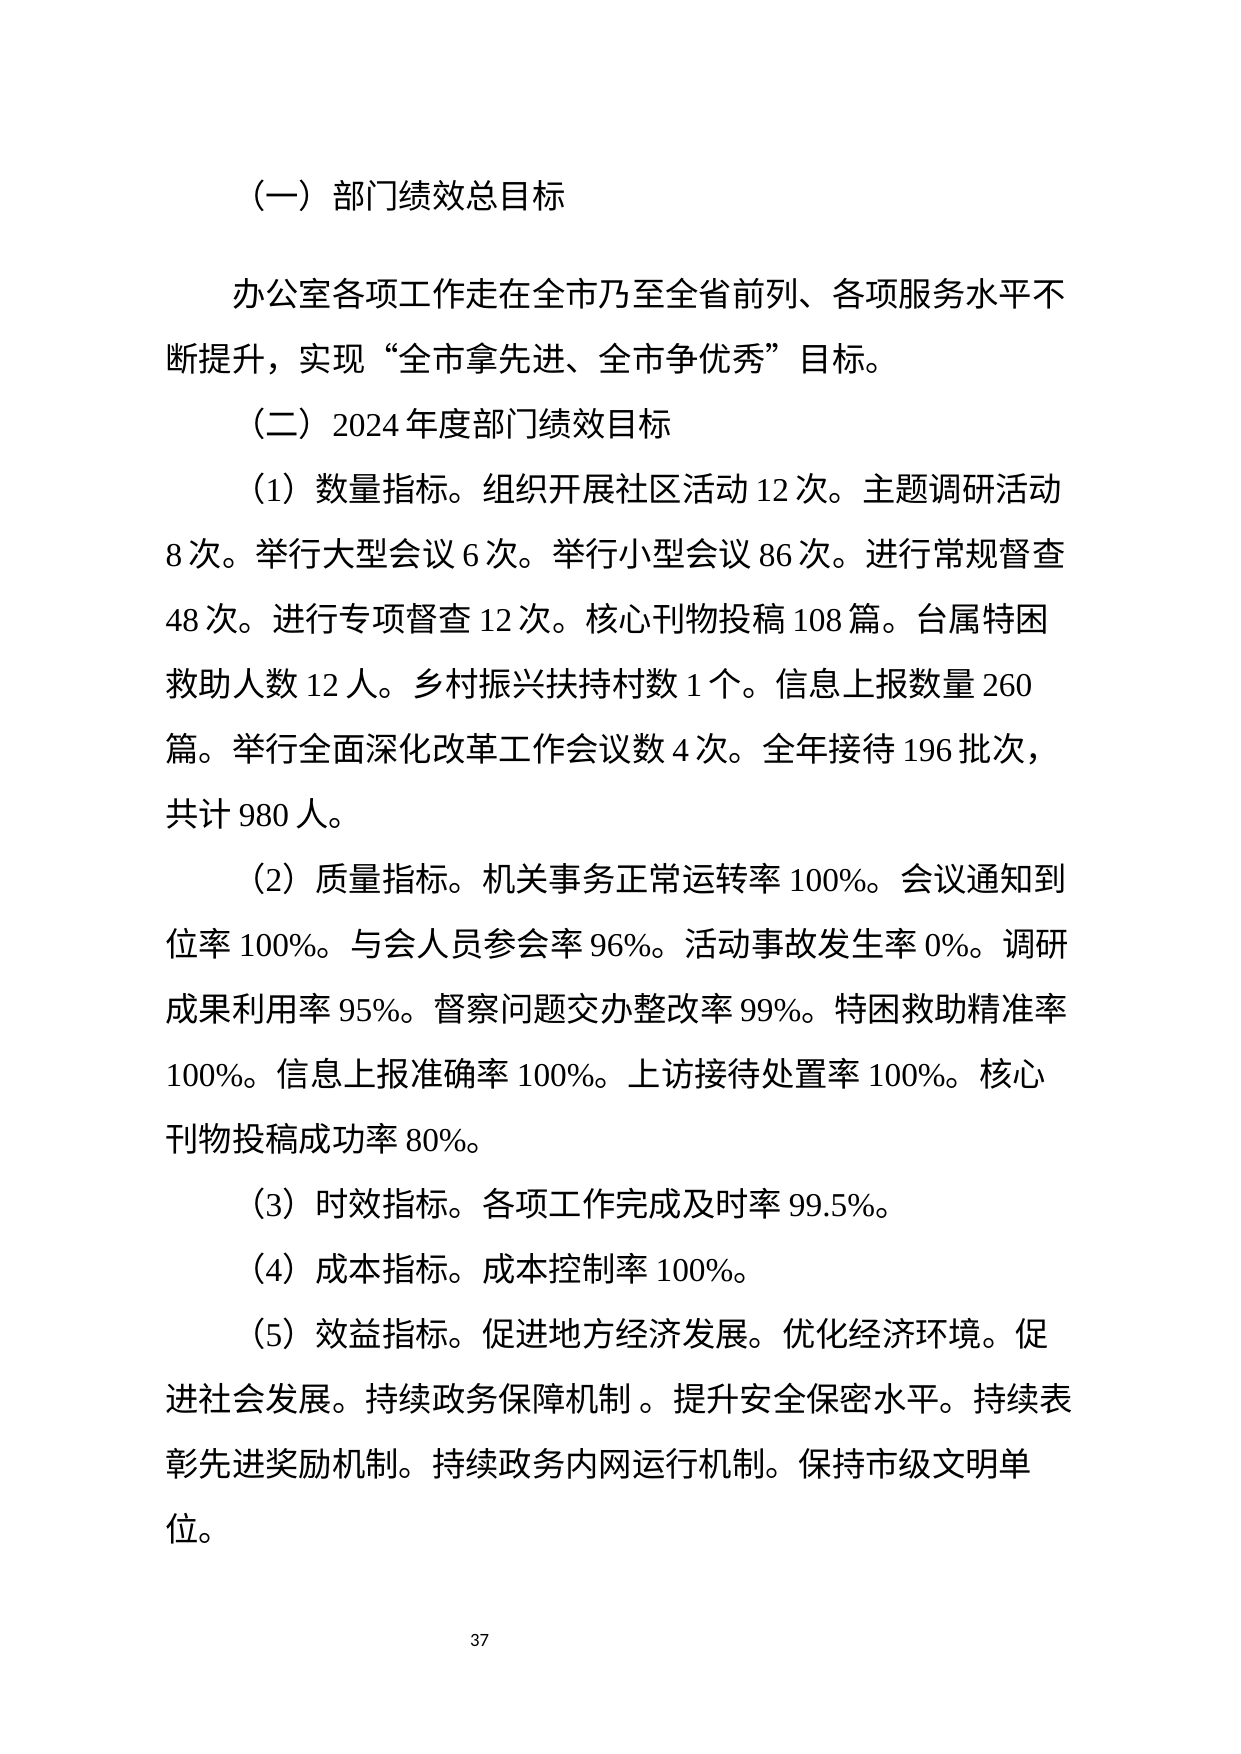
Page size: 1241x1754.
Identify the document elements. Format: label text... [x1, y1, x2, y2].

text 办公室各项工作走在全市乃至全省前列、各项服务水平不断提升，实现“全市拿先进、全市争优秀”目标。 [165, 259, 1075, 389]
text （2）质量指标。机关事务正常运转率100%。会议通知到位率100%。与会人员参会率96%。活动事故发生率0%。调研成果利用率95%。督察问题交办整改率99%。特困救助精准率100%。信息上报准确率100%。上访接待处置率100%。核心刊物投稿成功率80%。 [165, 844, 1075, 1169]
text （二）2024年度部门绩效目标 [165, 389, 1075, 454]
text （1）数量指标。组织开展社区活动12次。主题调研活动8次。举行大型会议6次。举行小型会议86次。进行常规督查48次。进行专项督查12次。核心刊物投稿108篇。台属特困救助人数12人。乡村振兴扶持村数1个。信息上报数量260篇。举行全面深化改革工作会议数4次。全年接待196批次，共计980人。 [165, 454, 1075, 844]
text （3）时效指标。各项工作完成及时率99.5%。 [165, 1169, 1075, 1234]
text （5）效益指标。促进地方经济发展。优化经济环境。促进社会发展。持续政务保障机制 。提升安全保密水平。持续表彰先进奖励机制。持续政务内网运行机制。保持市级文明单位。 [165, 1299, 1075, 1559]
text （一）部门绩效总目标 [165, 162, 1075, 227]
text （4）成本指标。成本控制率100%。 [165, 1234, 1075, 1299]
